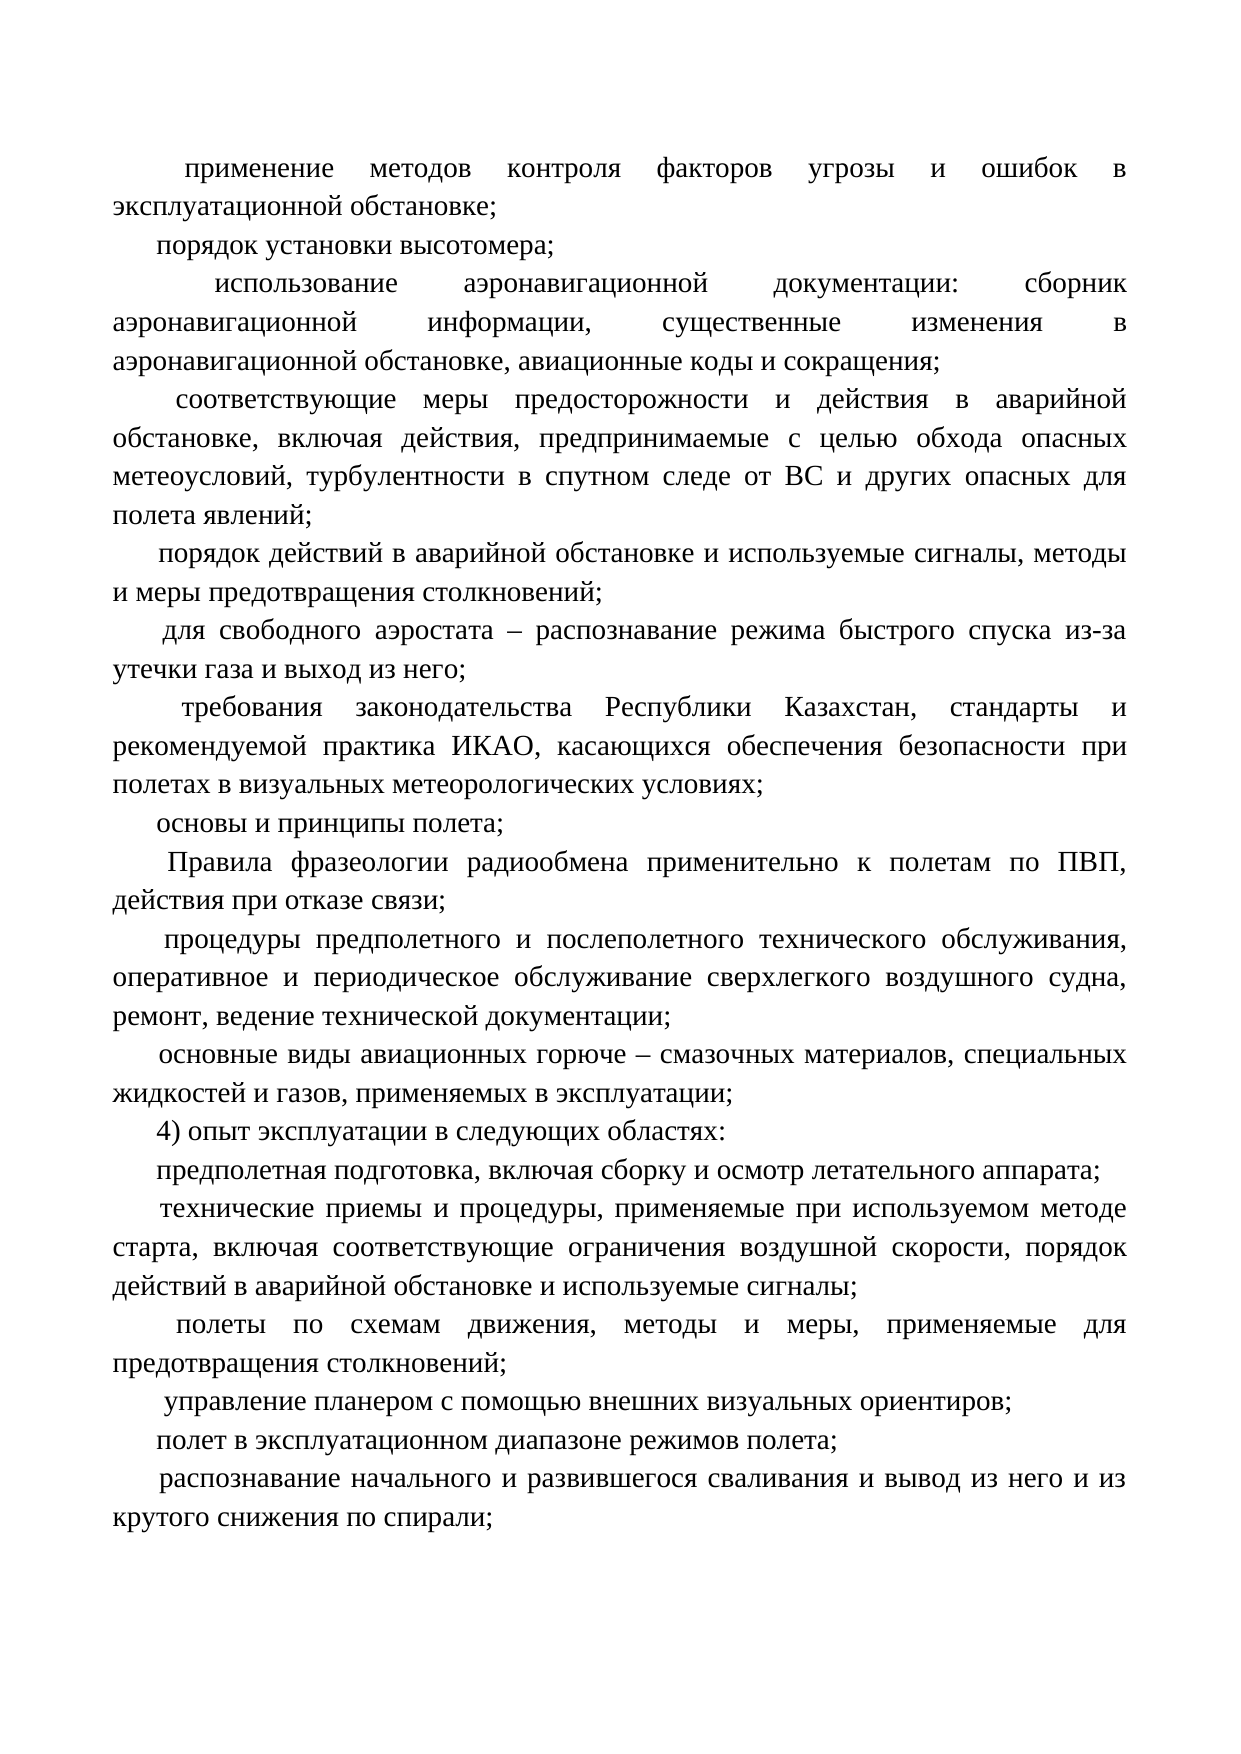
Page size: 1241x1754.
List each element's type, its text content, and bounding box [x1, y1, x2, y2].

text Правила фразеологии радиообмена применительно к полетам по ПВП, действия при отказе связи; [112, 844, 1128, 916]
text для свободного аэростата – распознавание режима быстрого спуска из-за утечки газа и выход из него; [112, 612, 1128, 684]
text применение методов контроля факторов угрозы и ошибок в эксплуатационной обстановке; [112, 150, 1128, 222]
text требования законодательства Республики Казахстан, стандарты и рекомендуемой практика ИКАО, касающихся обеспечения безопасности при полетах в визуальных метеорологических условиях; [112, 689, 1128, 800]
text порядок действий в аварийной обстановке и используемые сигналы, методы и меры предотвращения столкновений; [112, 535, 1128, 607]
text полет в эксплуатационном диапазоне режимов полета; [112, 1422, 1128, 1455]
text технические приемы и процедуры, применяемые при используемом методе старта, включая соответствующие ограничения воздушной скорости, порядок действий в аварийной обстановке и используемые сигналы; [112, 1191, 1128, 1301]
text порядок установки высотомера; [112, 227, 1128, 261]
text полеты по схемам движения, методы и меры, применяемые для предотвращения столкновений; [112, 1306, 1128, 1378]
text процедуры предполетного и послеполетного технического обслуживания, оперативное и периодическое обслуживание сверхлегкого воздушного судна, ремонт, ведение технической документации; [112, 921, 1128, 1031]
text 4) опыт эксплуатации в следующих областях: [112, 1113, 1128, 1147]
text использование аэронавигационной документации: сборник аэронавигационной информации, существенные изменения в аэронавигационной обстановке, авиационные коды и сокращения; [112, 266, 1128, 376]
text управление планером с помощью внешних визуальных ориентиров; [112, 1383, 1128, 1417]
text соответствующие меры предосторожности и действия в аварийной обстановке, включая действия, предпринимаемые с целью обхода опасных метеоусловий, турбулентности в спутном следе от ВС и других опасных для полета явлений; [112, 381, 1128, 530]
text распознавание начального и развившегося сваливания и вывод из него и из крутого снижения по спирали; [112, 1460, 1128, 1532]
text предполетная подготовка, включая сборку и осмотр летательного аппарата; [112, 1152, 1128, 1186]
text основы и принципы полета; [112, 805, 1128, 839]
text основные виды авиационных горюче – смазочных материалов, специальных жидкостей и газов, применяемых в эксплуатации; [112, 1036, 1128, 1108]
